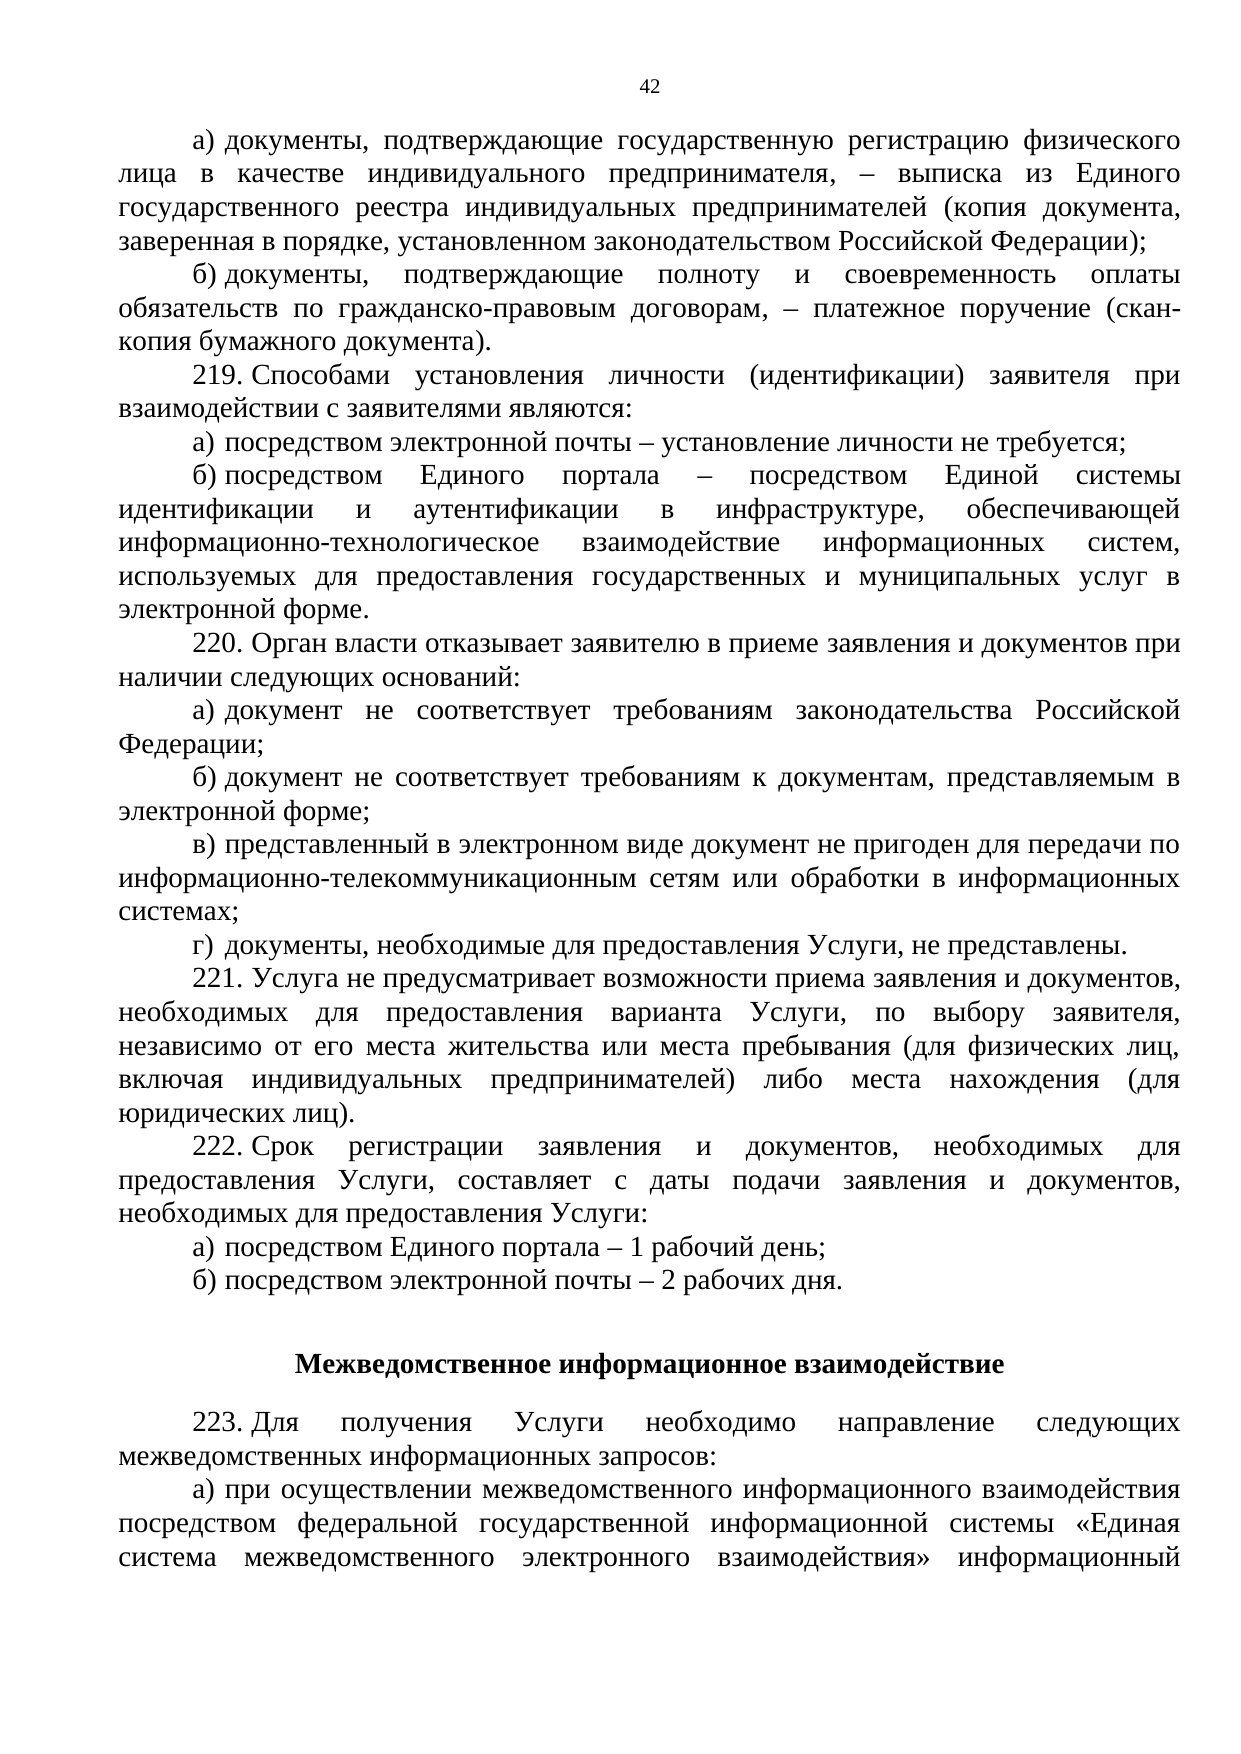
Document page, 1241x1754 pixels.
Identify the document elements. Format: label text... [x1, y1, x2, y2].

list Услуга не предусматривает возможности приема заявления и документов, необходимых для предоставления варианта Услуги, по выбору заявителя, независимо от его места жительства или места пребывания (для физических лиц, включая индивидуальных предпринимателей) либо места нахождения (для юридических лиц). [118, 961, 1181, 1128]
list Способами установления личности (идентификации) заявителя при взаимодействии с заявителями являются: [118, 357, 1181, 424]
list посредством Единого портала – посредством Единой системы идентификации и аутентификации в инфраструктуре, обеспечивающей информационно-технологическое взаимодействие информационных систем, используемых для предоставления государственных и муниципальных услуг в электронной форме. [118, 457, 1181, 625]
list документ не соответствует требованиям к документам, представляемым в электронной форме; [118, 759, 1181, 826]
list документ не соответствует требованиям законодательства Российской Федерации; [118, 692, 1181, 759]
list документы, подтверждающие государственную регистрацию физического лица в качестве индивидуального предпринимателя, – выписка из Единого государственного реестра индивидуальных предпринимателей (копия документа, заверенная в порядке, установленном законодательством Российской Федерации); [118, 122, 1181, 256]
list представленный в электронном виде документ не пригоден для передачи по информационно-телекоммуникационным сетям или обработки в информационных системах; [118, 826, 1181, 927]
list посредством Единого портала – 1 рабочий день; [118, 1229, 1181, 1262]
list Орган власти отказывает заявителю в приеме заявления и документов при наличии следующих оснований: [118, 625, 1181, 692]
text Межведомственное информационное взаимодействие [118, 1346, 1181, 1379]
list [118, 1472, 1181, 1572]
list документы, необходимые для предоставления Услуги, не представлены. [118, 927, 1181, 961]
list посредством электронной почты – установление личности не требуется; [118, 424, 1181, 457]
list документы, подтверждающие полноту и своевременность оплаты обязательств по гражданско-правовым договорам, – платежное поручение (скан-копия бумажного документа). [118, 256, 1181, 357]
list Срок регистрации заявления и документов, необходимых для предоставления Услуги, составляет с даты подачи заявления и документов, необходимых для предоставления Услуги: [118, 1128, 1181, 1229]
list посредством электронной почты – 2 рабочих дня. [118, 1262, 1181, 1296]
list Для получения Услуги необходимо направление следующих межведомственных информационных запросов: [118, 1404, 1181, 1472]
